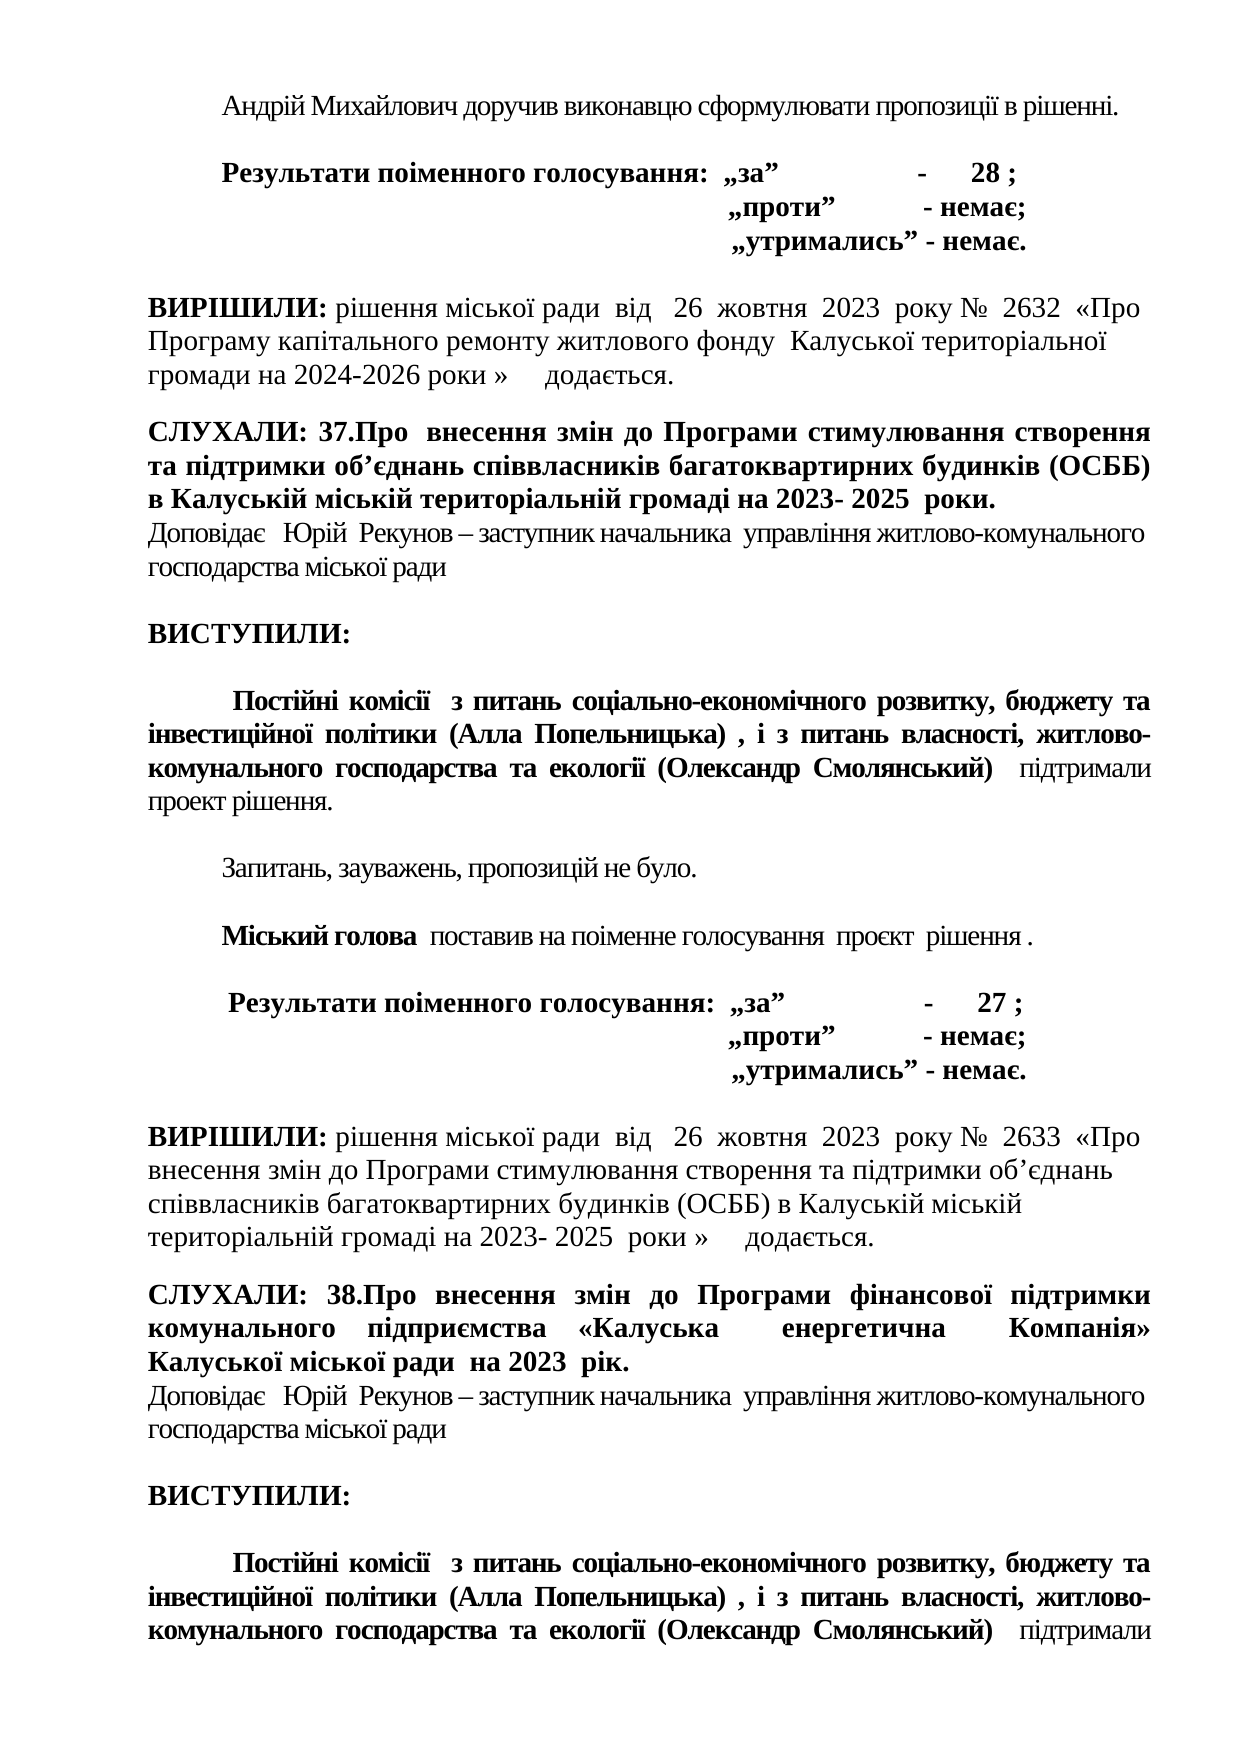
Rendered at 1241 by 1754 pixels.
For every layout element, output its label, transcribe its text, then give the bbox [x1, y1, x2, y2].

text Доповідає Юрій Рекунов – заступник начальника управління житлово-комунального господарства міської ради [148, 515, 1152, 582]
text ВИРІШИЛИ: рішення міської ради від 26 жовтня 2023 року № 2633 «Про внесення змін до Програми стимулювання створення та підтримки об’єднань співвласників багатоквартирних будинків (ОСББ) в Калуській міській територіальній громаді на 2023- 2025 роки » додається. [148, 1119, 1152, 1253]
text Запитань, зауважень, пропозицій не було. [148, 851, 1152, 884]
text Міський голова поставив на поіменне голосування проєкт рішення . [148, 918, 1152, 951]
text „утримались” - немає. [148, 1052, 1152, 1085]
text ВИСТУПИЛИ: [148, 616, 1152, 649]
text Результати поіменного голосування: „за” - 28 ; [148, 156, 1152, 189]
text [148, 1545, 1152, 1646]
text Результати поіменного голосування: „за” - 27 ; [148, 985, 1152, 1018]
text „проти” - немає; [159, 189, 1152, 223]
text ВИСТУПИЛИ: [148, 1478, 1152, 1512]
text ВИРІШИЛИ: рішення міської ради від 26 жовтня 2023 року № 2632 «Про Програму капітального ремонту житлового фонду Калуської територіальної громади на 2024-2026 роки » додається. [148, 290, 1152, 390]
text „проти” - немає; [159, 1018, 1152, 1052]
text Андрій Михайлович доручив виконавцю сформулювати пропозиції в рішенні. [148, 88, 1152, 122]
text СЛУХАЛИ: 37.Про внесення змін до Програми стимулювання створення та підтримки об’єднань співвласників багатоквартирних будинків (ОСББ) в Калуській міській територіальній громаді на 2023- 2025 роки. [148, 414, 1152, 515]
text Доповідає Юрій Рекунов – заступник начальника управління житлово-комунального господарства міської ради [148, 1378, 1152, 1445]
text „утримались” - немає. [148, 223, 1152, 256]
text СЛУХАЛИ: 38.Про внесення змін до Програми фінансової підтримки комунального підприємства «Калуська енергетична Компанія» Калуської міської ради на 2023 рік. [148, 1277, 1152, 1378]
